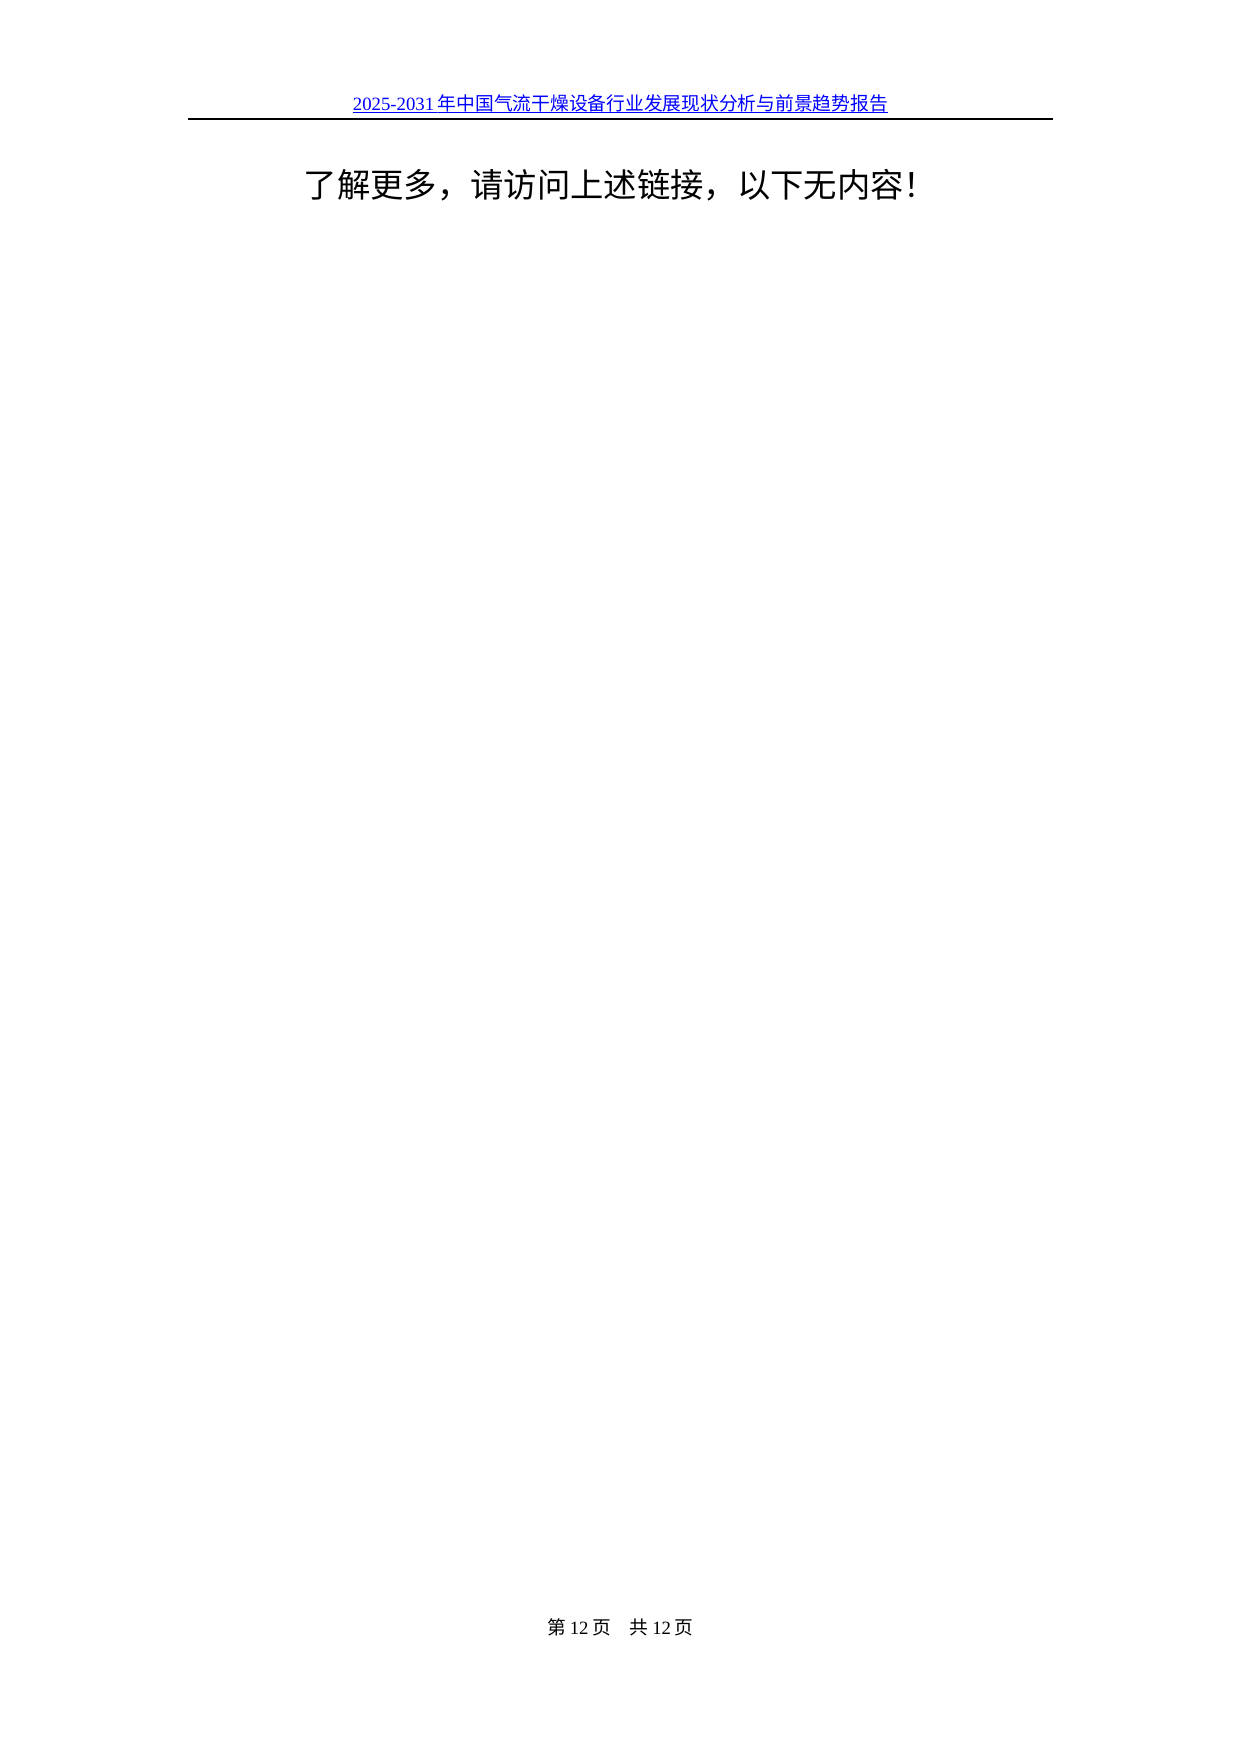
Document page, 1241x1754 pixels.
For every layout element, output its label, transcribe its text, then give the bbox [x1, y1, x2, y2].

title 了解更多，请访问上述链接，以下无内容！ [187, 150, 1053, 215]
